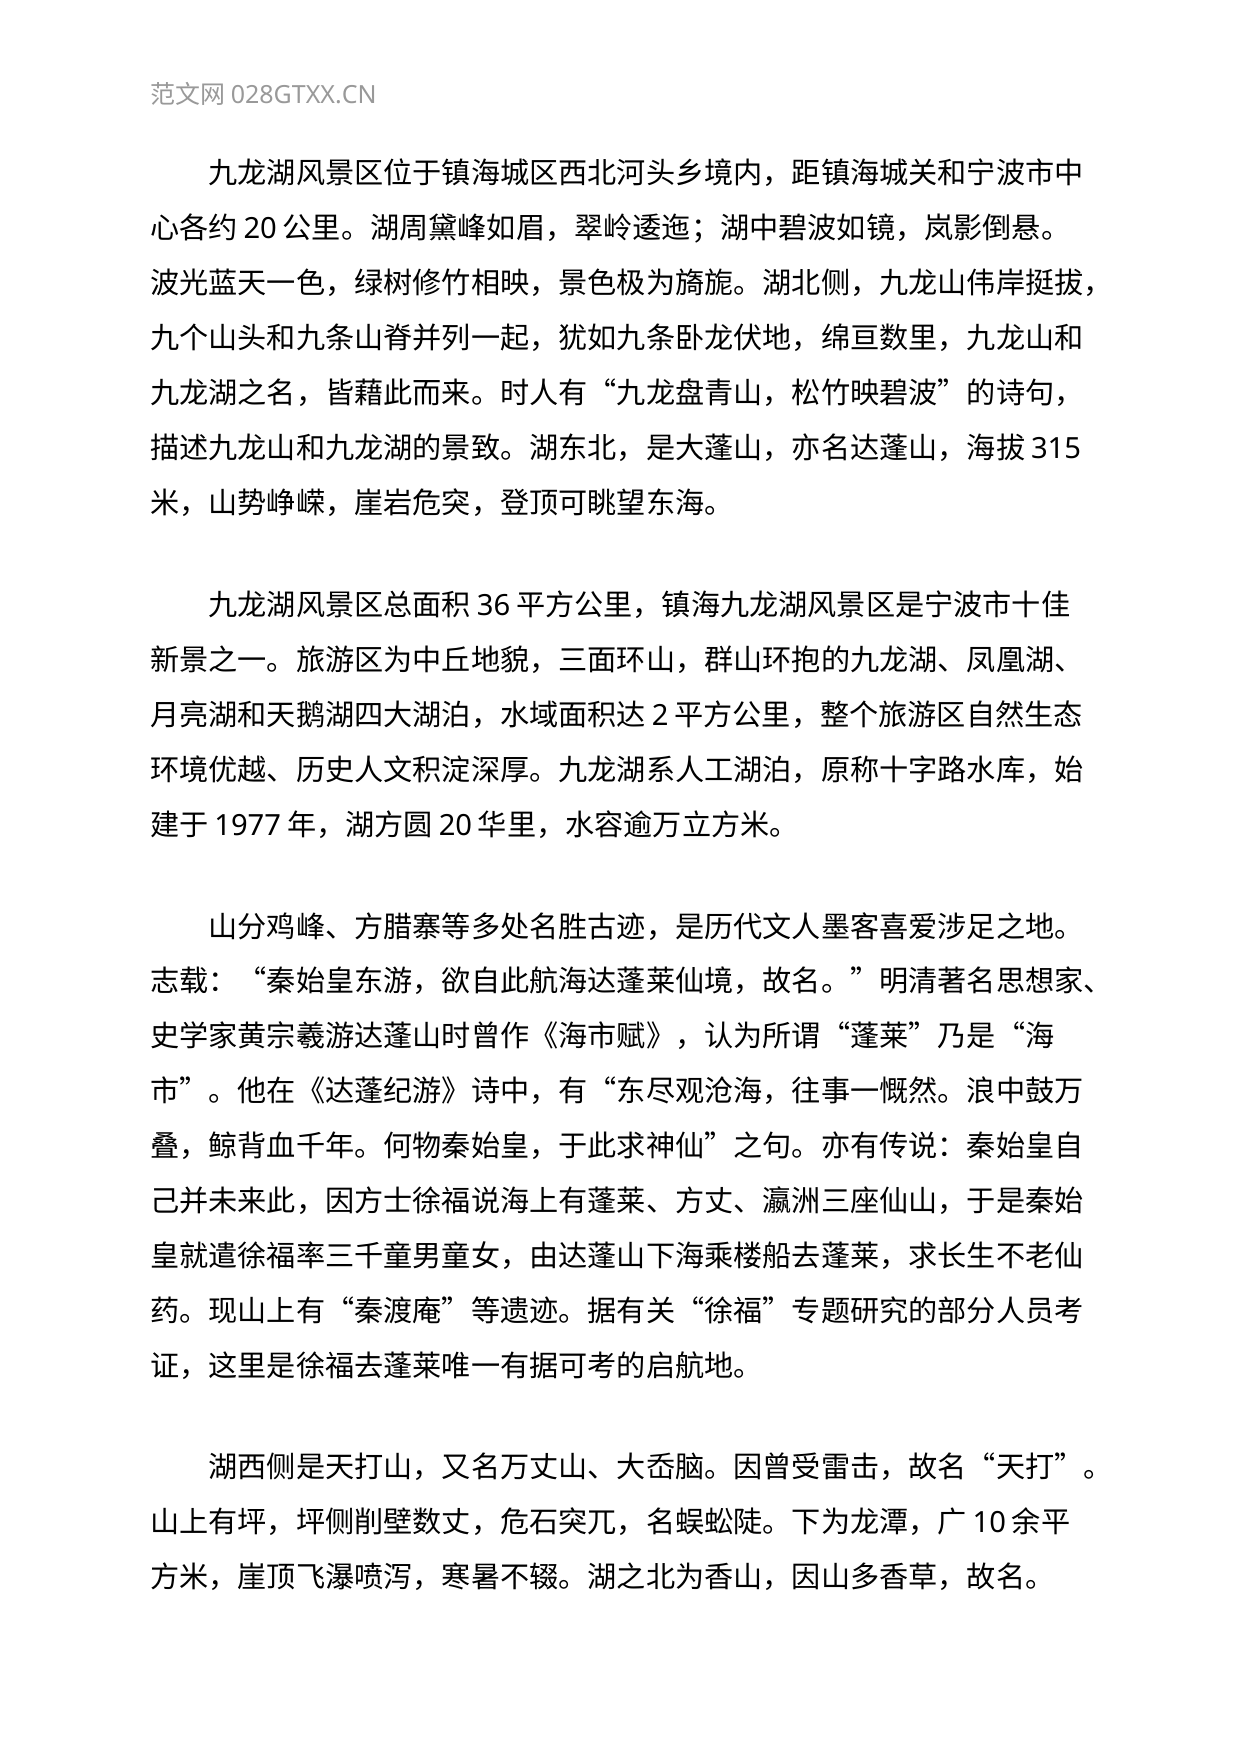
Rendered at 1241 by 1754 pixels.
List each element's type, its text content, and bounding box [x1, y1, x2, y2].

text 山分鸡峰、方腊寨等多处名胜古迹，是历代文人墨客喜爱涉足之地。志载：“秦始皇东游，欲自此航海达蓬莱仙境，故名。”明清著名思想家、史学家黄宗羲游达蓬山时曾作《海市赋》，认为所谓“蓬莱”乃是“海市”。他在《达蓬纪游》诗中，有“东尽观沧海，往事一慨然。浪中鼓万叠，鲸背血千年。何物秦始皇，于此求神仙”之句。亦有传说：秦始皇自己并未来此，因方士徐福说海上有蓬莱、方丈、瀛洲三座仙山，于是秦始皇就遣徐福率三千童男童女，由达蓬山下海乘楼船去蓬莱，求长生不老仙药。现山上有“秦渡庵”等遗迹。据有关“徐福”专题研究的部分人员考证，这里是徐福去蓬莱唯一有据可考的启航地。 [150, 903, 1090, 1384]
text 九龙湖风景区位于镇海城区西北河头乡境内，距镇海城关和宁波市中心各约20公里。湖周黛峰如眉，翠岭逶迤；湖中碧波如镜，岚影倒悬。波光蓝天一色，绿树修竹相映，景色极为旖旎。湖北侧，九龙山伟岸挺拔，九个山头和九条山脊并列一起，犹如九条卧龙伏地，绵亘数里，九龙山和九龙湖之名，皆藉此而来。时人有“九龙盘青山，松竹映碧波”的诗句，描述九龙山和九龙湖的景致。湖东北，是大蓬山，亦名达蓬山，海拔315米，山势峥嵘，崖岩危突，登顶可眺望东海。 [150, 150, 1090, 522]
text 湖西侧是天打山，又名万丈山、大岙脑。因曾受雷击，故名“天打”。山上有坪，坪侧削壁数丈，危石突兀，名蜈蚣陡。下为龙潭，广10余平方米，崖顶飞瀑喷泻，寒暑不辍。湖之北为香山，因山多香草，故名。 [150, 1444, 1090, 1596]
text 九龙湖风景区总面积36平方公里，镇海九龙湖风景区是宁波市十佳新景之一。旅游区为中丘地貌，三面环山，群山环抱的九龙湖、凤凰湖、月亮湖和天鹅湖四大湖泊，水域面积达2平方公里，整个旅游区自然生态环境优越、历史人文积淀深厚。九龙湖系人工湖泊，原称十字路水库，始建于1977年，湖方圆20华里，水容逾万立方米。 [150, 581, 1090, 843]
